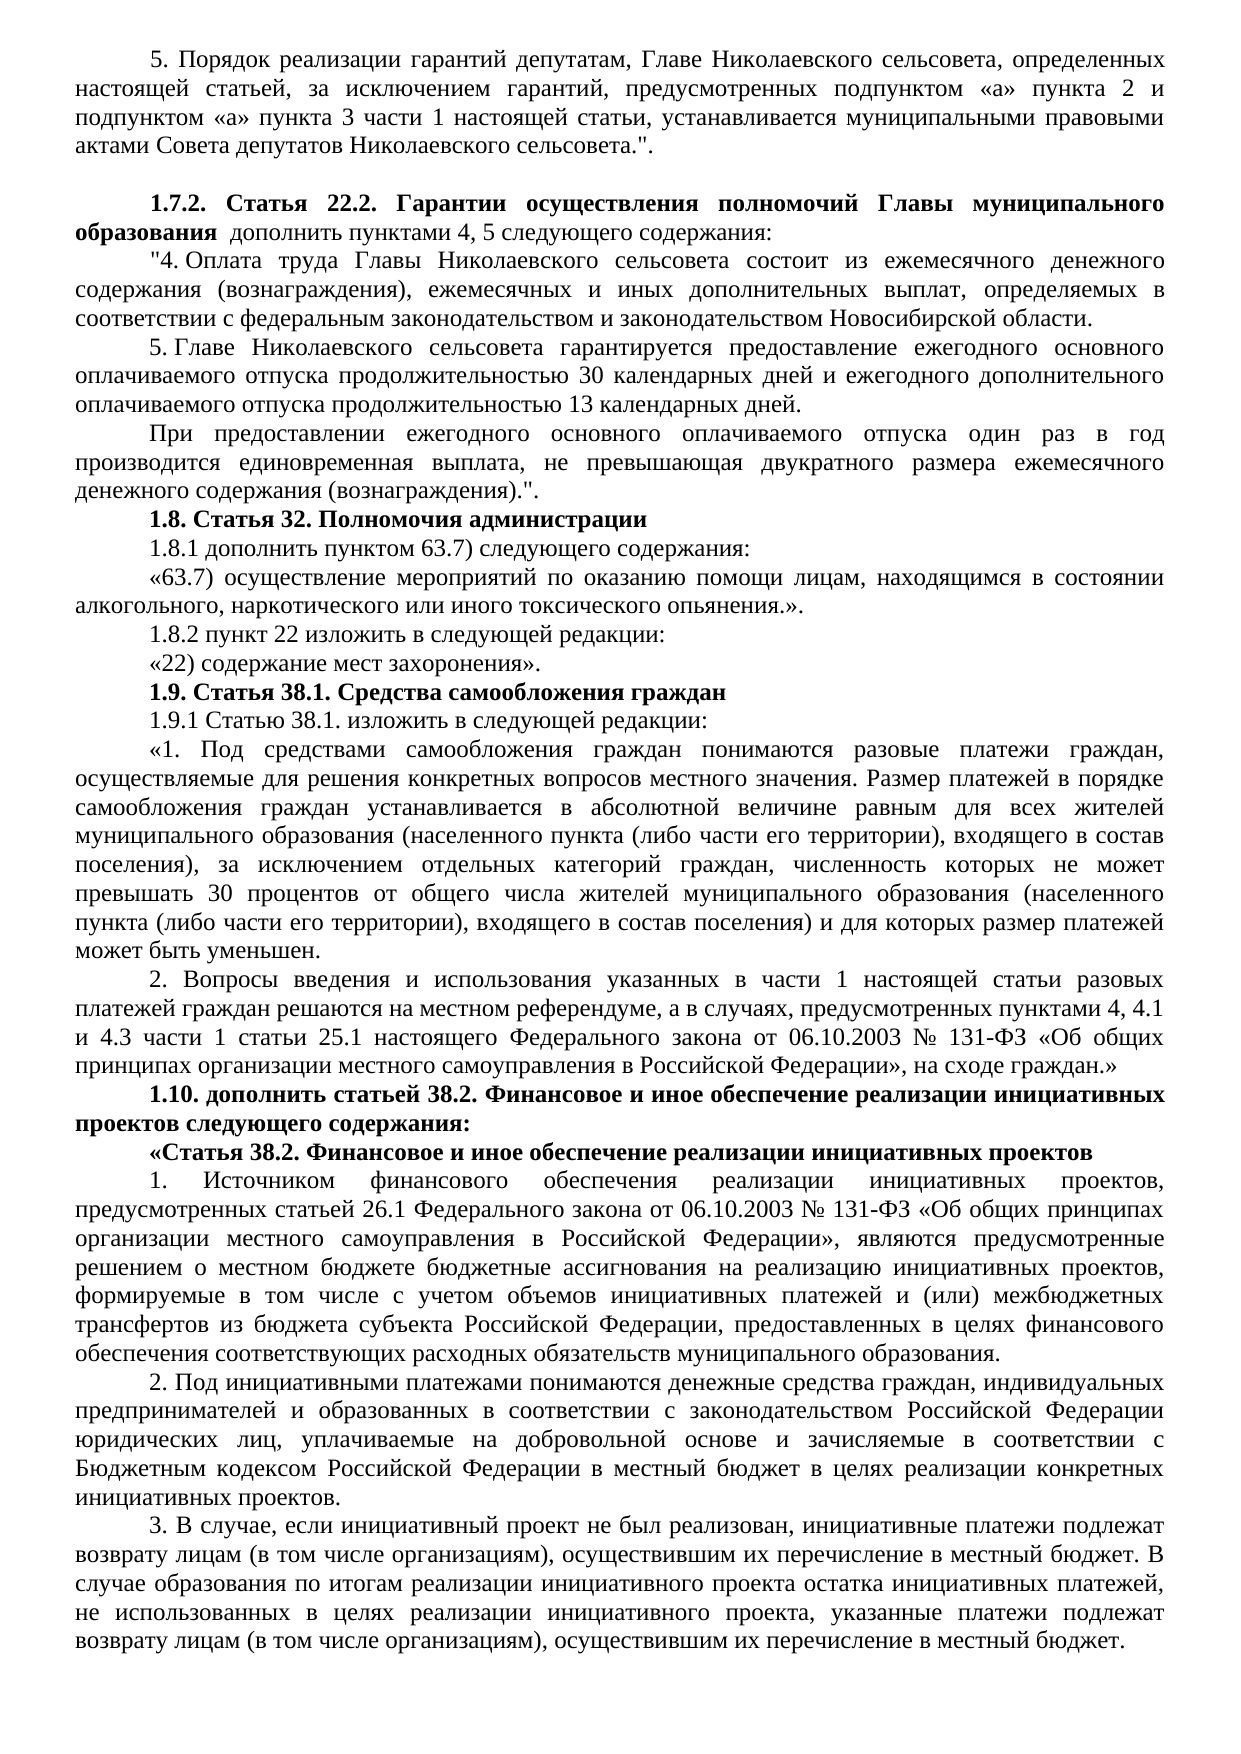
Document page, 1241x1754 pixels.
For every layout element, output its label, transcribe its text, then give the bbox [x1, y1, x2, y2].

text 2. Вопросы введения и использования указанных в части 1 настоящей статьи разовых платежей граждан решаются на местном референдуме, а в случаях, предусмотренных пунктами 4, 4.1 и 4.3 части 1 статьи 25.1 настоящего Федерального закона от 06.10.2003 № 131-ФЗ «Об общих принципах организации местного самоуправления в Российской Федерации», на сходе граждан.» [75, 964, 1165, 1079]
text 1.8.2 пункт 22 изложить в следующей редакции: [75, 619, 1165, 648]
text «63.7) осуществление мероприятий по оказанию помощи лицам, находящимся в состоянии алкогольного, наркотического или иного токсического опьянения.». [75, 562, 1165, 619]
text "4. Оплата труда Главы Николаевского сельсовета состоит из ежемесячного денежного содержания (вознаграждения), ежемесячных и иных дополнительных выплат, определяемых в соответствии с федеральным законодательством и законодательством Новосибирской области. [75, 246, 1165, 332]
text 3. В случае, если инициативный проект не был реализован, инициативные платежи подлежат возврату лицам (в том числе организациям), осуществившим их перечисление в местный бюджет. В случае образования по итогам реализации инициативного проекта остатка инициативных платежей, не использованных в целях реализации инициативного проекта, указанные платежи подлежат возврату лицам (в том числе организациям), осуществившим их перечисление в местный бюджет. [75, 1511, 1165, 1654]
text «1. Под средствами самообложения граждан понимаются разовые платежи граждан, осуществляемые для решения конкретных вопросов местного значения. Размер платежей в порядке самообложения граждан устанавливается в абсолютной величине равным для всех жителей муниципального образования (населенного пункта (либо части его территории), входящего в состав поселения), за исключением отдельных категорий граждан, численность которых не может превышать 30 процентов от общего числа жителей муниципального образования (населенного пункта (либо части его территории), входящего в состав поселения) и для которых размер платежей может быть уменьшен. [75, 734, 1165, 964]
text 5. Порядок реализации гарантий депутатам, Главе Николаевского сельсовета, определенных настоящей статьей, за исключением гарантий, предусмотренных подпунктом «а» пункта 2 и подпунктом «а» пункта 3 части 1 настоящей статьи, устанавливается муниципальными правовыми актами Совета депутатов Николаевского сельсовета.". [75, 44, 1165, 159]
text При предоставлении ежегодного основного оплачиваемого отпуска один раз в год производится единовременная выплата, не превышающая двукратного размера ежемесячного денежного содержания (вознаграждения).". [75, 418, 1165, 504]
text 1.7.2. Статья 22.2. Гарантии осуществления полномочий Главы муниципального образования дополнить пунктами 4, 5 следующего содержания: [75, 188, 1165, 246]
text 1.8. Статья 32. Полномочия администрации [75, 504, 1165, 533]
text 1.9. Статья 38.1. Средства самообложения граждан [75, 677, 1165, 706]
text 2. Под инициативными платежами понимаются денежные средства граждан, индивидуальных предпринимателей и образованных в соответствии с законодательством Российской Федерации юридических лиц, уплачиваемые на добровольной основе и зачисляемые в соответствии с Бюджетным кодексом Российской Федерации в местный бюджет в целях реализации конкретных инициативных проектов. [75, 1367, 1165, 1511]
text «Статья 38.2. Финансовое и иное обеспечение реализации инициативных проектов [75, 1137, 1165, 1166]
text 5. Главе Николаевского сельсовета гарантируется предоставление ежегодного основного оплачиваемого отпуска продолжительностью 30 календарных дней и ежегодного дополнительного оплачиваемого отпуска продолжительностью 13 календарных дней. [75, 332, 1165, 418]
text 1.10. дополнить статьей 38.2. Финансовое и иное обеспечение реализации инициативных проектов следующего содержания: [75, 1079, 1165, 1137]
text 1. Источником финансового обеспечения реализации инициативных проектов, предусмотренных статьей 26.1 Федерального закона от 06.10.2003 № 131-ФЗ «Об общих принципах организации местного самоуправления в Российской Федерации», являются предусмотренные решением о местном бюджете бюджетные ассигнования на реализацию инициативных проектов, формируемые в том числе с учетом объемов инициативных платежей и (или) межбюджетных трансфертов из бюджета субъекта Российской Федерации, предоставленных в целях финансового обеспечения соответствующих расходных обязательств муниципального образования. [75, 1166, 1165, 1367]
text 1.8.1 дополнить пунктом 63.7) следующего содержания: [75, 533, 1165, 562]
text 1.9.1 Статью 38.1. изложить в следующей редакции: [75, 706, 1165, 734]
text «22) содержание мест захоронения». [75, 648, 1165, 677]
